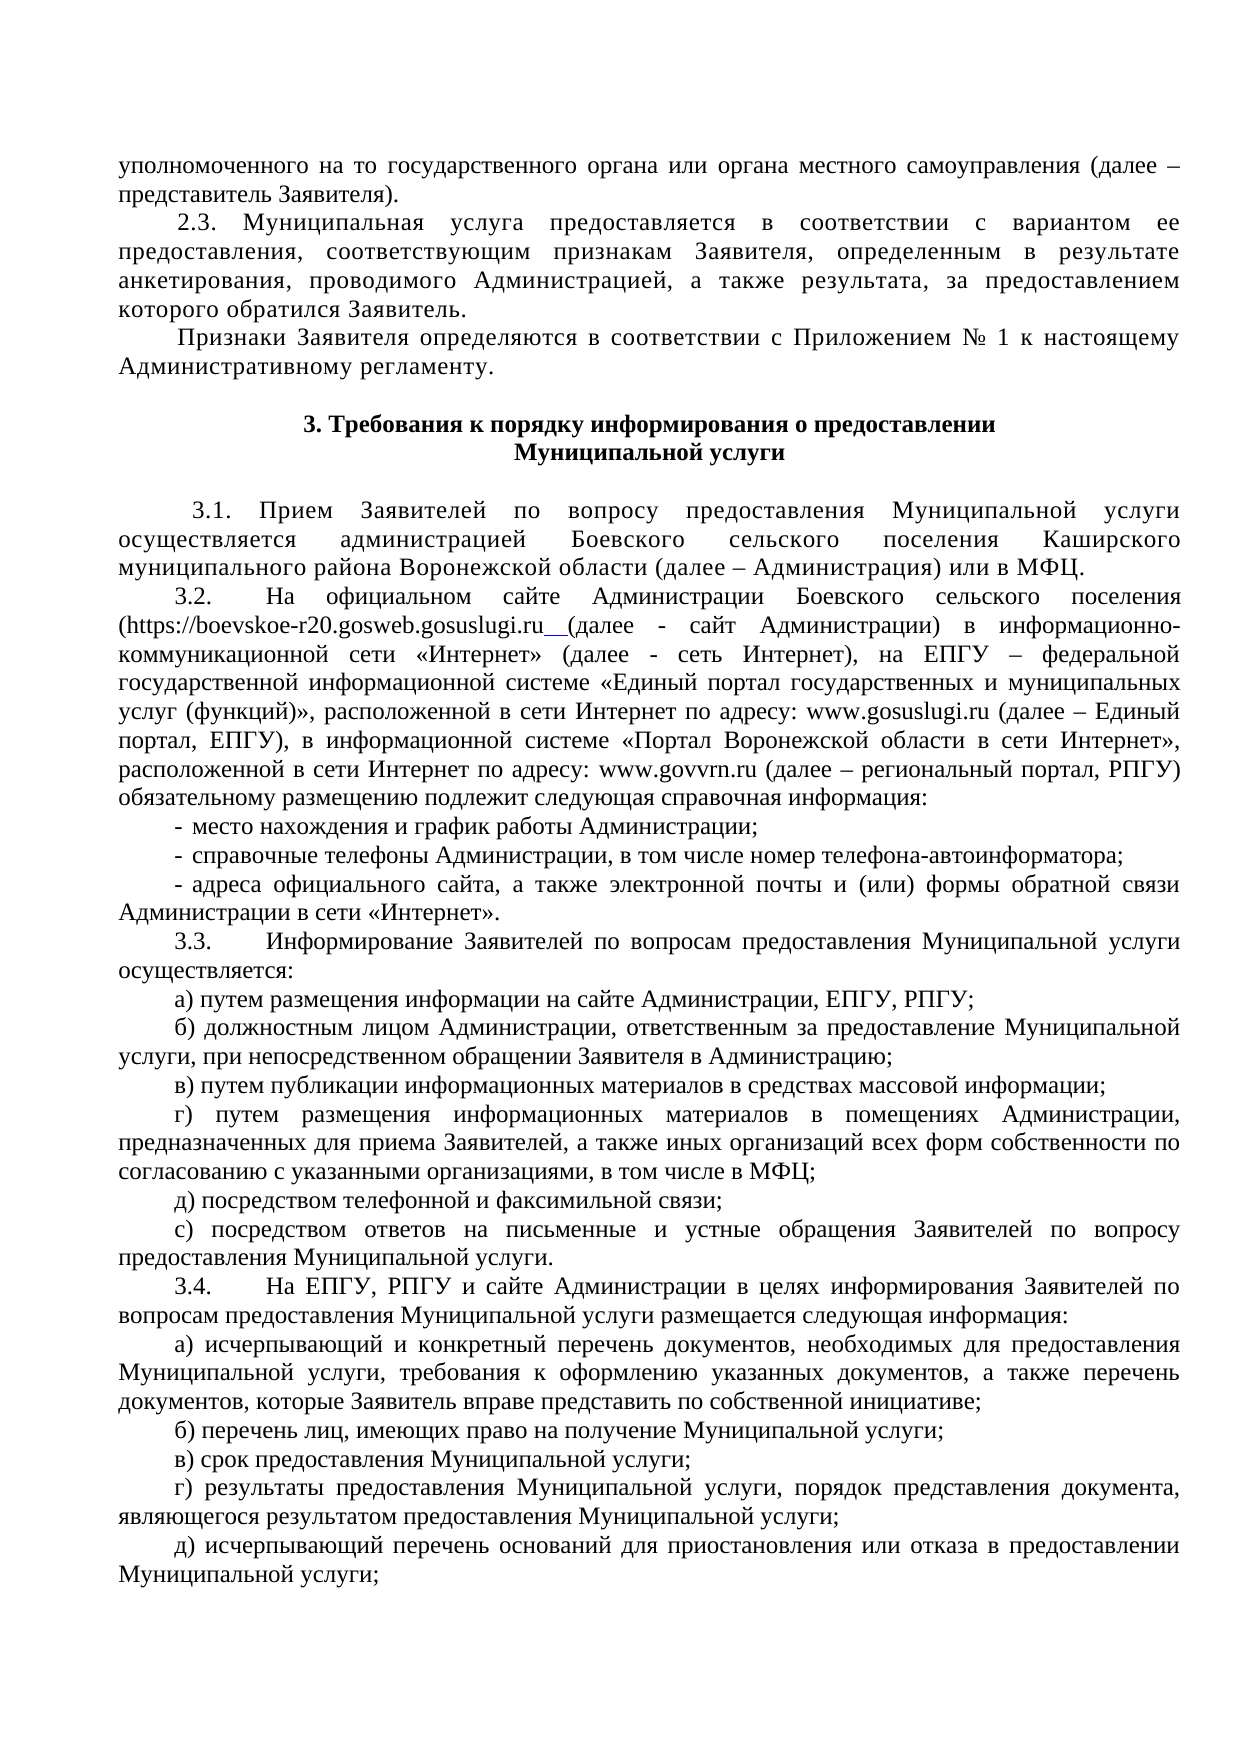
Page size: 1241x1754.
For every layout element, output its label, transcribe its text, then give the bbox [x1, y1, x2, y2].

text - место нахождения и график работы Администрации; [118, 811, 1181, 840]
text Признаки Заявителя определяются в соответствии с Приложением № 1 к настоящему Административному регламенту. [118, 322, 1181, 380]
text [118, 150, 1181, 207]
text 2.3. Муниципальная услуга предоставляется в соответствии с вариантом ее предоставления, соответствующим признакам Заявителя, определенным в результате анкетирования, проводимого Администрацией, а также результата, за предоставлением которого обратился Заявитель. [118, 207, 1181, 322]
text - справочные телефоны Администрации, в том числе номер телефона-автоинформатора; [118, 840, 1181, 869]
text а) путем размещения информации на сайте Администрации, ЕПГУ, РПГУ; [118, 984, 1181, 1012]
text а) исчерпывающий и конкретный перечень документов, необходимых для предоставления Муниципальной услуги, требования к оформлению указанных документов, а также перечень документов, которые Заявитель вправе представить по собственной инициативе; [118, 1329, 1181, 1415]
text 3.3. Информирование Заявителей по вопросам предоставления Муниципальной услуги осуществляется: [118, 926, 1181, 984]
text г) результаты предоставления Муниципальной услуги, порядок представления документа, являющегося результатом предоставления Муниципальной услуги; [118, 1472, 1181, 1530]
text б) перечень лиц, имеющих право на получение Муниципальной услуги; [118, 1415, 1181, 1444]
text в) срок предоставления Муниципальной услуги; [118, 1444, 1181, 1472]
text г) путем размещения информационных материалов в помещениях Администрации, предназначенных для приема Заявителей, а также иных организаций всех форм собственности по согласованию с указанными организациями, в том числе в МФЦ; [118, 1099, 1181, 1185]
text б) должностным лицом Администрации, ответственным за предоставление Муниципальной услуги, при непосредственном обращении Заявителя в Администрацию; [118, 1012, 1181, 1070]
text д) посредством телефонной и факсимильной связи; [118, 1185, 1181, 1214]
text 3.2. На официальном сайте Администрации Боевского сельского поселения (https://boevskoe-r20.gosweb.gosuslugi.ru (далее - сайт Администрации) в информационно-коммуникационной сети «Интернет» (далее - сеть Интернет), на ЕПГУ – федеральной государственной информационной системе «Единый портал государственных и муниципальных услуг (функций)», расположенной в сети Интернет по адресу: www.gosuslugi.ru (далее – Единый портал, ЕПГУ), в информационной системе «Портал Воронежской области в сети Интернет», расположенной в сети Интернет по адресу: www.govvrn.ru (далее – региональный портал, РПГУ) обязательному размещению подлежит следующая справочная информация: [118, 581, 1181, 811]
text в) путем публикации информационных материалов в средствах массовой информации; [118, 1070, 1181, 1099]
text 3.4. На ЕПГУ, РПГУ и сайте Администрации в целях информирования Заявителей по вопросам предоставления Муниципальной услуги размещается следующая информация: [118, 1271, 1181, 1329]
text д) исчерпывающий перечень оснований для приостановления или отказа в предоставлении Муниципальной услуги; [118, 1530, 1181, 1587]
text 3.1. Прием Заявителей по вопросу предоставления Муниципальной услуги осуществляется администрацией Боевского сельского поселения Каширского муниципального района Воронежской области (далее – Администрация) или в МФЦ. [118, 495, 1181, 581]
text - адреса официального сайта, а также электронной почты и (или) формы обратной связи Администрации в сети «Интернет». [118, 869, 1181, 926]
text 3. Требования к порядку информирования о предоставлении [118, 409, 1181, 437]
text Муниципальной услуги [118, 437, 1181, 466]
text с) посредством ответов на письменные и устные обращения Заявителей по вопросу предоставления Муниципальной услуги. [118, 1214, 1181, 1271]
